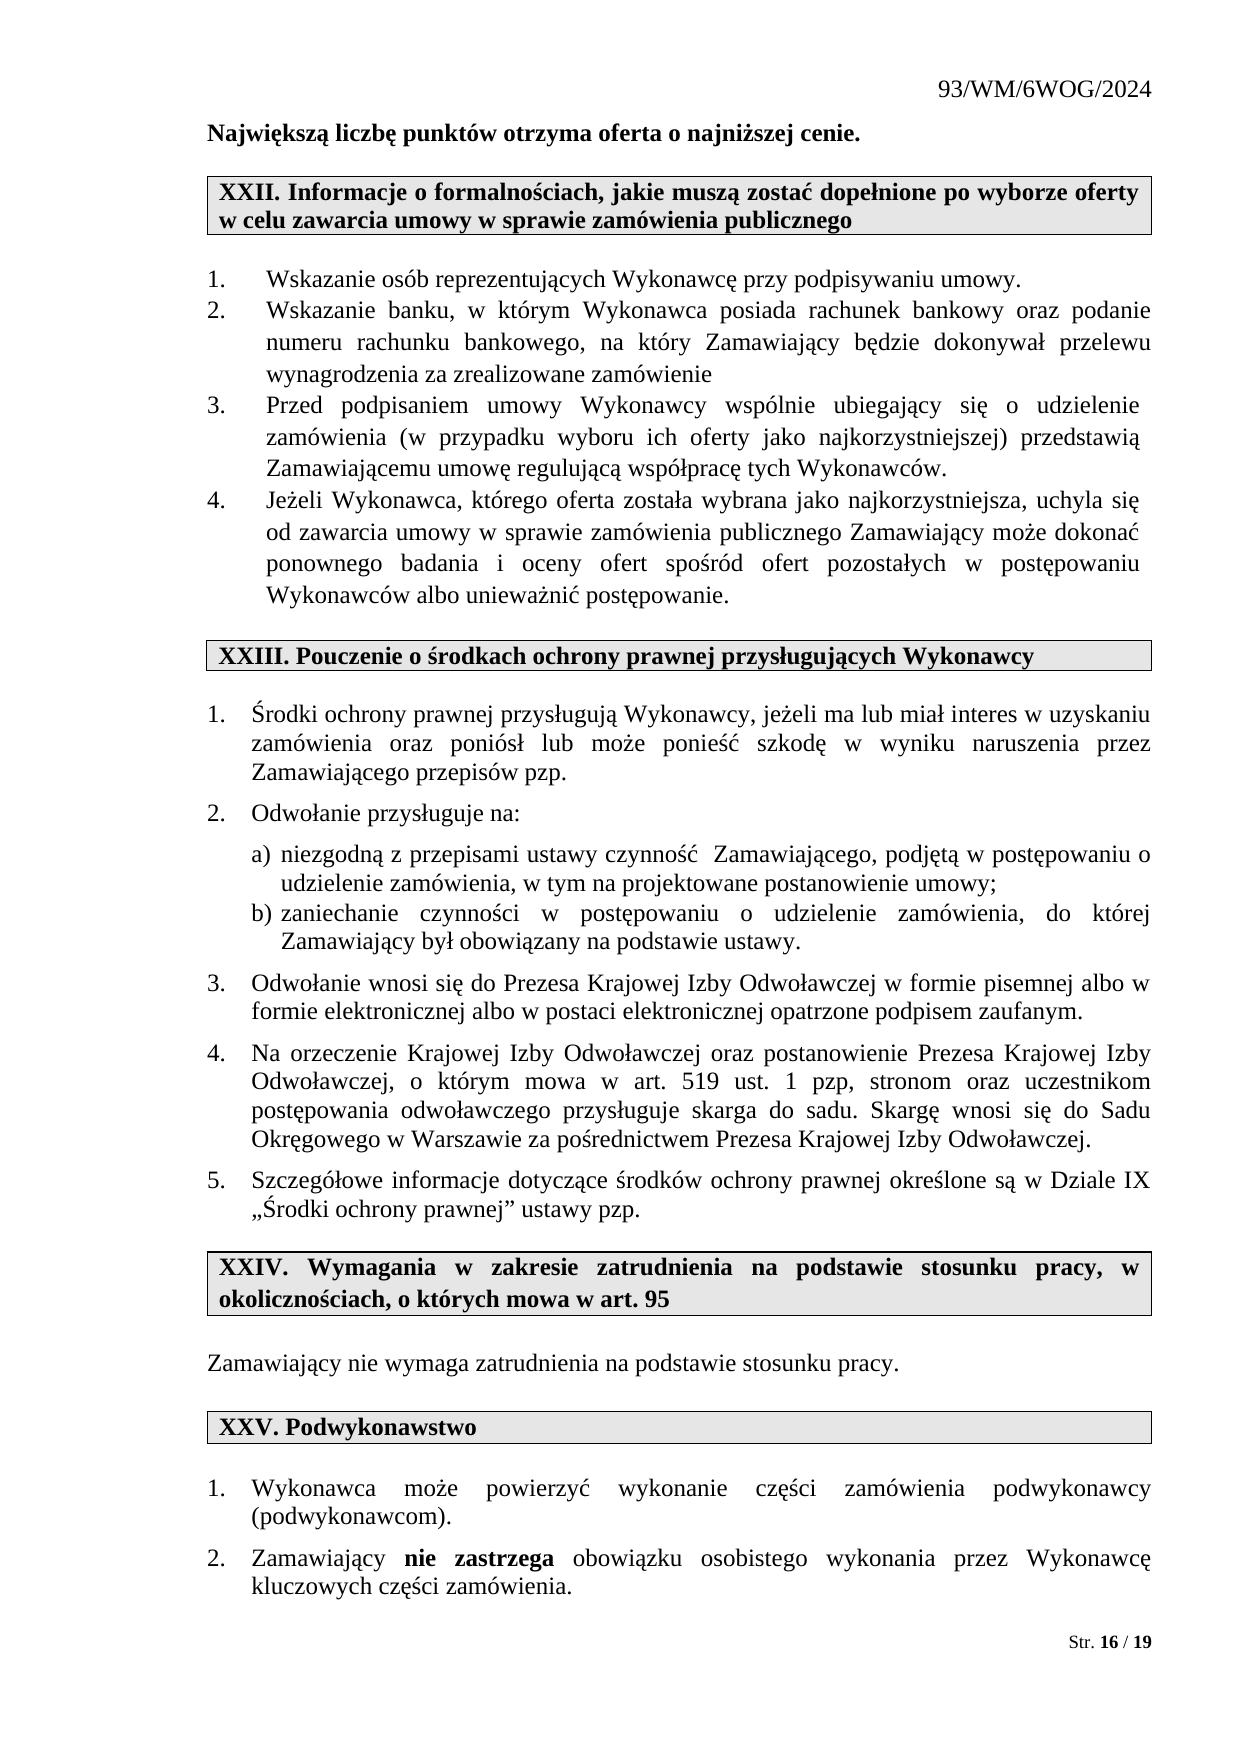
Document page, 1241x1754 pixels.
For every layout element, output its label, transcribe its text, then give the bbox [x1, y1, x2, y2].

list Wykonawca może powierzyć wykonanie części zamówienia podwykonawcy (podwykonawcom). [207, 1473, 1152, 1530]
list Jeżeli Wykonawca, którego oferta została wybrana jako najkorzystniejsza, uchyla się od zawarcia umowy w sprawie zamówienia publicznego Zamawiający może dokonać ponownego badania i oceny ofert spośród ofert pozostałych w postępowaniu Wykonawców albo unieważnić postępowanie. [207, 485, 1140, 608]
list Na orzeczenie Krajowej Izby Odwoławczej oraz postanowienie Prezesa Krajowej Izby Odwoławczej, o którym mowa w art. 519 ust. 1 pzp, stronom oraz uczestnikom postępowania odwoławczego przysługuje skarga do sadu. Skargę wnosi się do Sadu Okręgowego w Warszawie za pośrednictwem Prezesa Krajowej Izby Odwoławczej. [207, 1038, 1152, 1153]
table_header XXIII. Pouczenie o środkach ochrony prawnej przysługujących Wykonawcy [207, 641, 1151, 670]
table_header XXV. Podwykonawstwo [208, 1412, 1151, 1443]
list Wskazanie osób reprezentujących Wykonawcę przy podpisywaniu umowy. [207, 264, 1152, 293]
list Zamawiający nie zastrzega obowiązku osobistego wykonania przez Wykonawcę kluczowych części zamówienia. [207, 1543, 1152, 1600]
list zaniechanie czynności w postępowaniu o udzielenie zamówienia, do której Zamawiający był obowiązany na podstawie ustawy. [251, 898, 1152, 955]
text Największą liczbę punktów otrzyma oferta o najniższej cenie. [207, 118, 1152, 147]
table_header XXIV. Wymagania w zakresie zatrudnienia na podstawie stosunku pracy, w okolicznościach, o których mowa w art. 95 [208, 1253, 1151, 1315]
list Przed podpisaniem umowy Wykonawcy wspólnie ubiegający się o udzielenie zamówienia (w przypadku wyboru ich oferty jako najkorzystniejszej) przedstawią Zamawiającemu umowę regulującą współpracę tych Wykonawców. [207, 390, 1140, 482]
list Wskazanie banku, w którym Wykonawca posiada rachunek bankowy oraz podanie numeru rachunku bankowego, na który Zamawiający będzie dokonywał przelewu wynagrodzenia za zrealizowane zamówienie [207, 296, 1152, 387]
text Zamawiający nie wymaga zatrudnienia na podstawie stosunku pracy. [207, 1348, 1152, 1377]
table_header XXII. Informacje o formalnościach, jakie muszą zostać dopełnione po wyborze oferty w celu zawarcia umowy w sprawie zamówienia publicznego [208, 177, 1151, 234]
list Odwołanie wnosi się do Prezesa Krajowej Izby Odwoławczej w formie pisemnej albo w formie elektronicznej albo w postaci elektronicznej opatrzone podpisem zaufanym. [207, 968, 1152, 1025]
list niezgodną z przepisami ustawy czynność Zamawiającego, podjętą w postępowaniu o udzielenie zamówienia, w tym na projektowane postanowienie umowy; [251, 839, 1152, 897]
list Szczegółowe informacje dotyczące środków ochrony prawnej określone są w Dziale IX „Środki ochrony prawnej” ustawy pzp. [207, 1165, 1152, 1223]
list Środki ochrony prawnej przysługują Wykonawcy, jeżeli ma lub miał interes w uzyskaniu zamówienia oraz poniósł lub może ponieść szkodę w wyniku naruszenia przez Zamawiającego przepisów pzp. [207, 699, 1152, 786]
list Odwołanie przysługuje na: [207, 798, 1152, 827]
